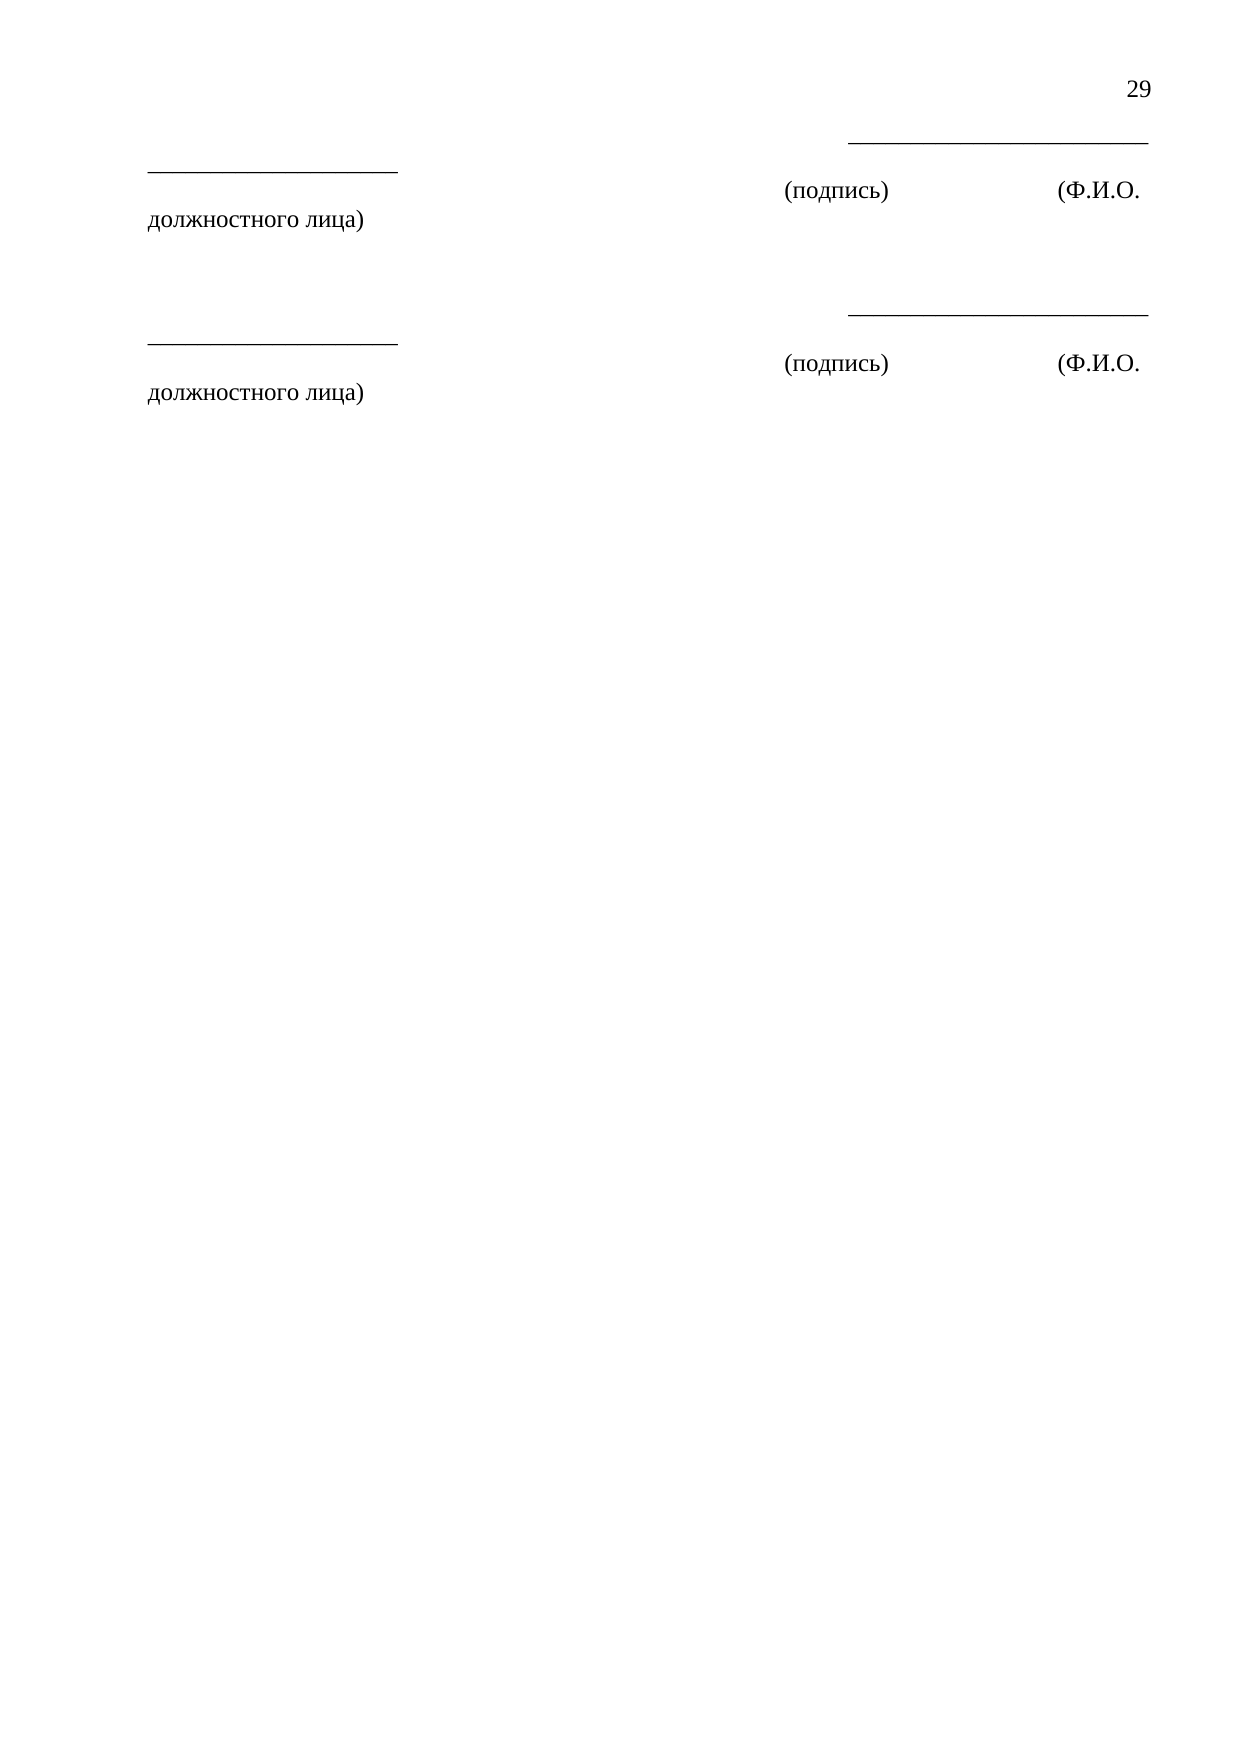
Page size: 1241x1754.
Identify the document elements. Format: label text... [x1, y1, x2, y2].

text (подпись) (Ф.И.О. должностного лица) [148, 348, 1152, 406]
text ________________________ ____________________ [148, 118, 1152, 176]
text (подпись) (Ф.И.О. должностного лица) [148, 176, 1152, 233]
text ________________________ ____________________ [148, 291, 1152, 348]
